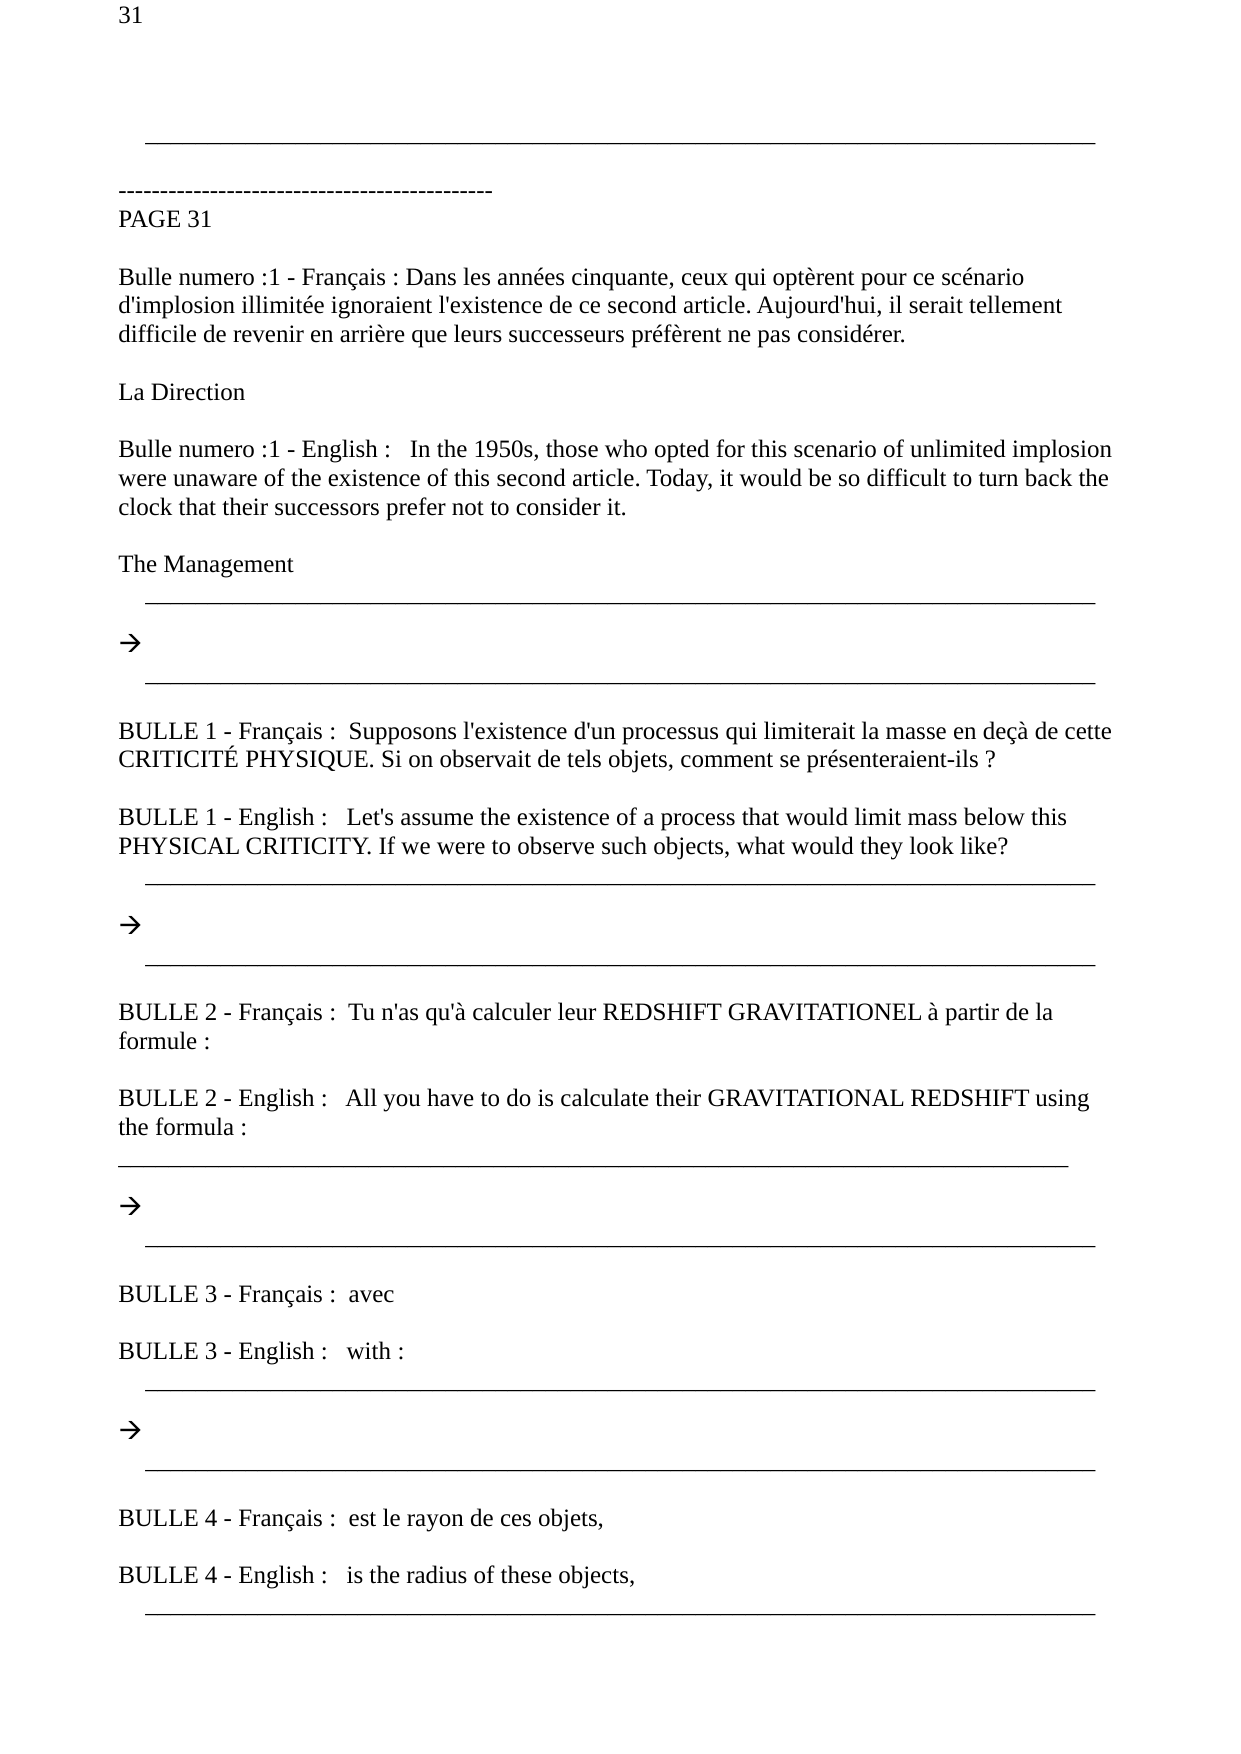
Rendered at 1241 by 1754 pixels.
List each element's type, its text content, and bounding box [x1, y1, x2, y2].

text BULLE 3 - English : with : [118, 1336, 1122, 1365]
text --------------------------------------------- [118, 176, 1122, 204]
text The Management [118, 549, 1122, 578]
text PAGE 31 [118, 204, 1122, 233]
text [118, 118, 1122, 147]
text ____________________________________________________________________________ [118, 578, 1122, 607]
text BULLE 1 - English : Let's assume the existence of a process that would limit mass below this PHYSICAL CRITICITY. If we were to observe such objects, what would they look like? [118, 802, 1122, 859]
text BULLE 4 - English : is the radius of these objects, [118, 1560, 1122, 1589]
text ____________________________________________________________________________ [118, 1141, 1122, 1170]
text Bulle numero :1 - Français : Dans les années cinquante, ceux qui optèrent pour ce scénario d'implosion illimitée ignoraient l'existence de ce second article. Aujourd'hui, il serait tellement difficile de revenir en arrière que leurs successeurs préfèrent ne pas considérer. [118, 262, 1122, 348]
text ____________________________________________________________________________ [118, 940, 1122, 968]
text ____________________________________________________________________________ [118, 859, 1122, 888]
text BULLE 2 - Français : Tu n'as qu'à calculer leur REDSHIFT GRAVITATIONEL à partir de la formule : [118, 997, 1122, 1055]
text BULLE 2 - English : All you have to do is calculate their GRAVITATIONAL REDSHIFT using the formula : [118, 1083, 1122, 1141]
text BULLE 1 - Français : Supposons l'existence d'un processus qui limiterait la masse en deçà de cette CRITICITÉ PHYSIQUE. Si on observait de tels objets, comment se présenteraient-ils ? [118, 716, 1122, 773]
text La Direction [118, 377, 1122, 406]
text ____________________________________________________________________________ [118, 1221, 1122, 1250]
text Bulle numero :1 - English : In the 1950s, those who opted for this scenario of unlimited implosion were unaware of the existence of this second article. Today, it would be so difficult to turn back the clock that their successors prefer not to consider it. [118, 434, 1122, 521]
text BULLE 4 - Français : est le rayon de ces objets, [118, 1503, 1122, 1531]
text BULLE 3 - Français : avec [118, 1279, 1122, 1307]
text ____________________________________________________________________________ [118, 1445, 1122, 1474]
text ____________________________________________________________________________ [118, 658, 1122, 687]
text ____________________________________________________________________________ [118, 1365, 1122, 1394]
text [118, 1589, 1122, 1618]
